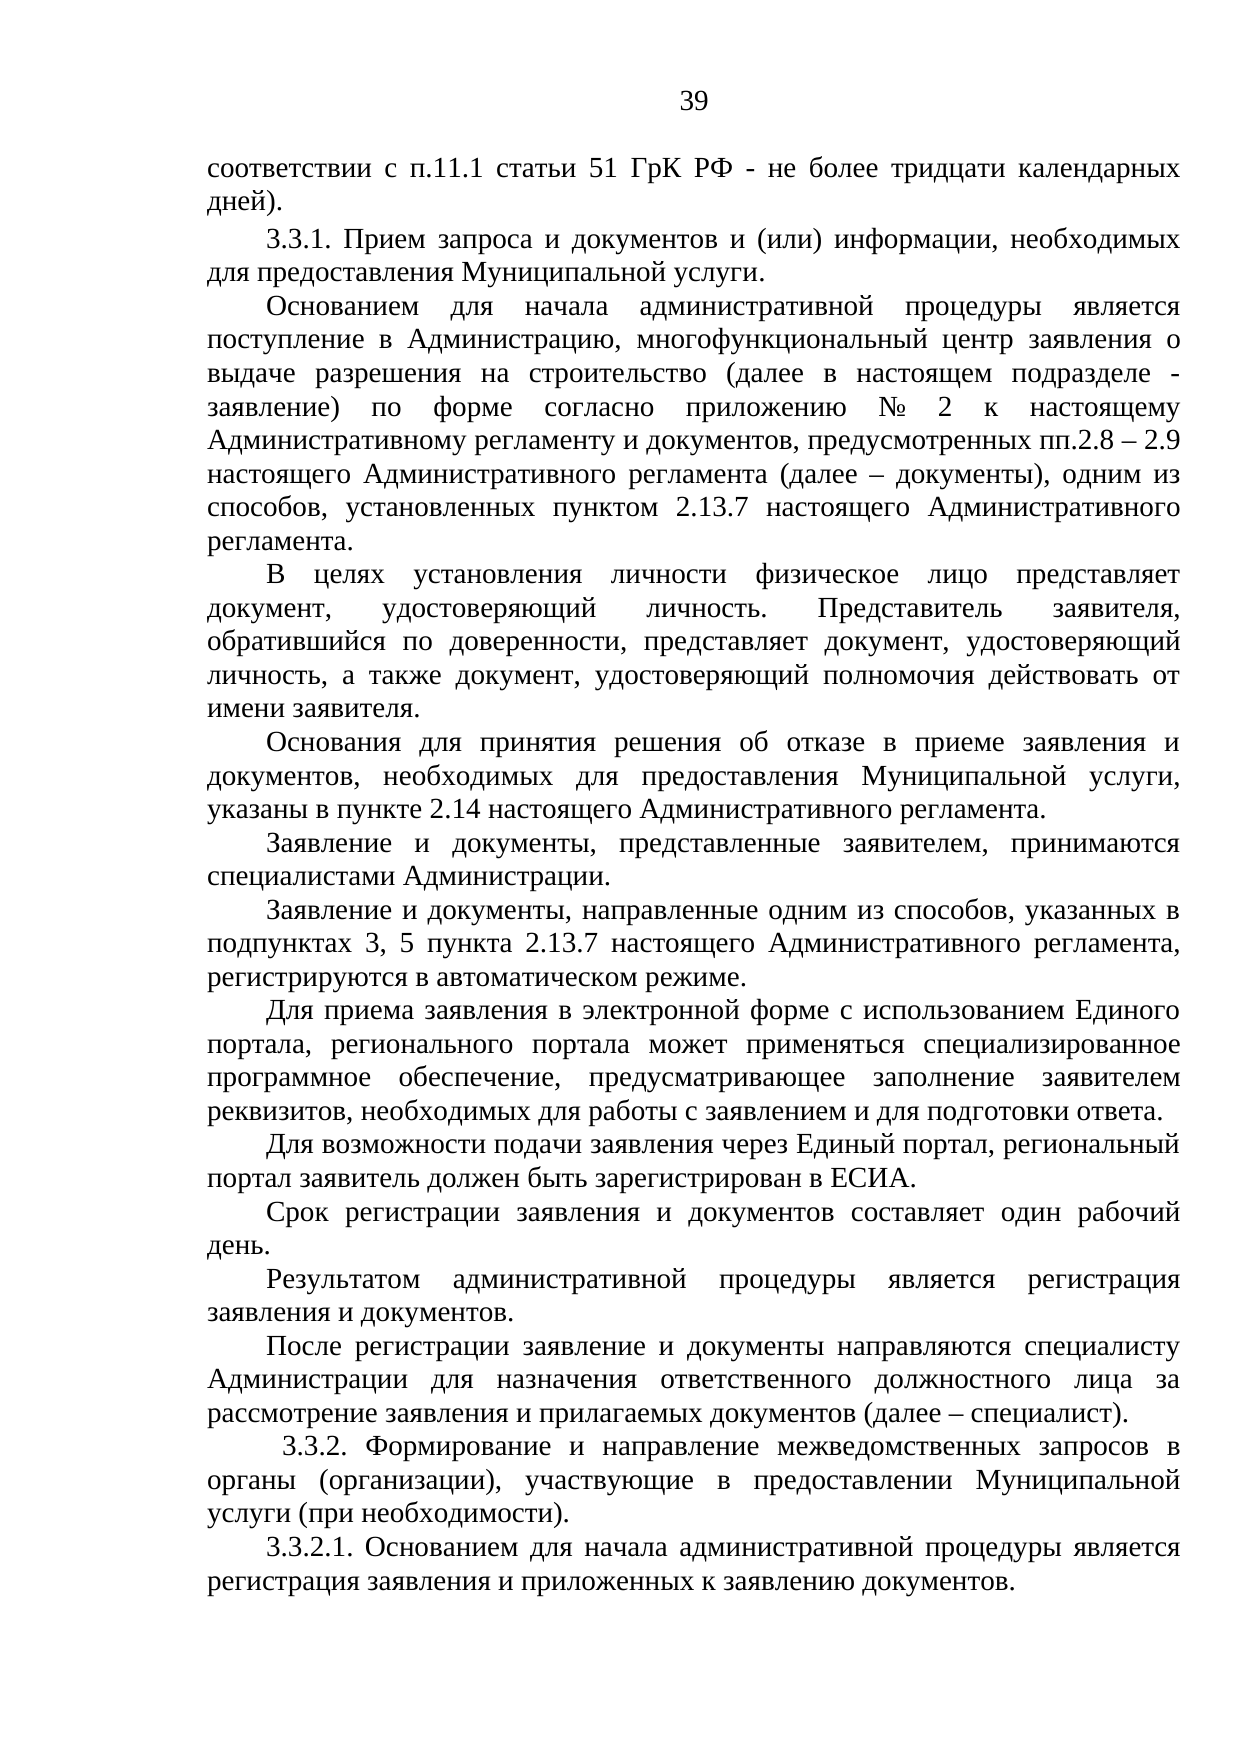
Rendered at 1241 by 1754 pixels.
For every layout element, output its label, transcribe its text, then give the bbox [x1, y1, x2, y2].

text Основанием для начала административной процедуры является поступление в Администрацию, многофункциональный центр заявления о выдаче разрешения на строительство (далее в настоящем подразделе - заявление) по форме согласно приложению № 2 к настоящему Административному регламенту и документов, предусмотренных пп.2.8 – 2.9 настоящего Административного регламента (далее – документы), одним из способов, установленных пунктом 2.13.7 настоящего Административного регламента. [207, 288, 1181, 556]
text Для приема заявления в электронной форме с использованием Единого портала, регионального портала может применяться специализированное программное обеспечение, предусматривающее заполнение заявителем реквизитов, необходимых для работы с заявлением и для подготовки ответа. [207, 992, 1181, 1127]
text 3.3.2. Формирование и направление межведомственных запросов в органы (организации), участвующие в предоставлении Муниципальной услуги (при необходимости). [207, 1428, 1181, 1529]
subtitle 3.3.1. Прием запроса и документов и (или) информации, необходимых для предоставления Муниципальной услуги. [207, 221, 1181, 288]
text Срок регистрации заявления и документов составляет один рабочий день. [207, 1194, 1181, 1261]
text После регистрации заявление и документы направляются специалисту Администрации для назначения ответственного должностного лица за рассмотрение заявления и прилагаемых документов (далее – специалист). [207, 1328, 1181, 1428]
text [207, 150, 1181, 217]
text Заявление и документы, направленные одним из способов, указанных в подпунктах 3, 5 пункта 2.13.7 настоящего Административного регламента, регистрируются в автоматическом режиме. [207, 892, 1181, 992]
text Результатом административной процедуры является регистрация заявления и документов. [207, 1261, 1181, 1328]
text В целях установления личности физическое лицо представляет документ, удостоверяющий личность. Представитель заявителя, обратившийся по доверенности, представляет документ, удостоверяющий личность, а также документ, удостоверяющий полномочия действовать от имени заявителя. [207, 556, 1181, 724]
text Заявление и документы, представленные заявителем, принимаются специалистами Администрации. [207, 825, 1181, 892]
text 3.3.2.1. Основанием для начала административной процедуры является регистрация заявления и приложенных к заявлению документов. [207, 1529, 1181, 1596]
text Основания для принятия решения об отказе в приеме заявления и документов, необходимых для предоставления Муниципальной услуги, указаны в пункте 2.14 настоящего Административного регламента. [207, 724, 1181, 825]
text Для возможности подачи заявления через Единый портал, региональный портал заявитель должен быть зарегистрирован в ЕСИА. [207, 1127, 1181, 1194]
